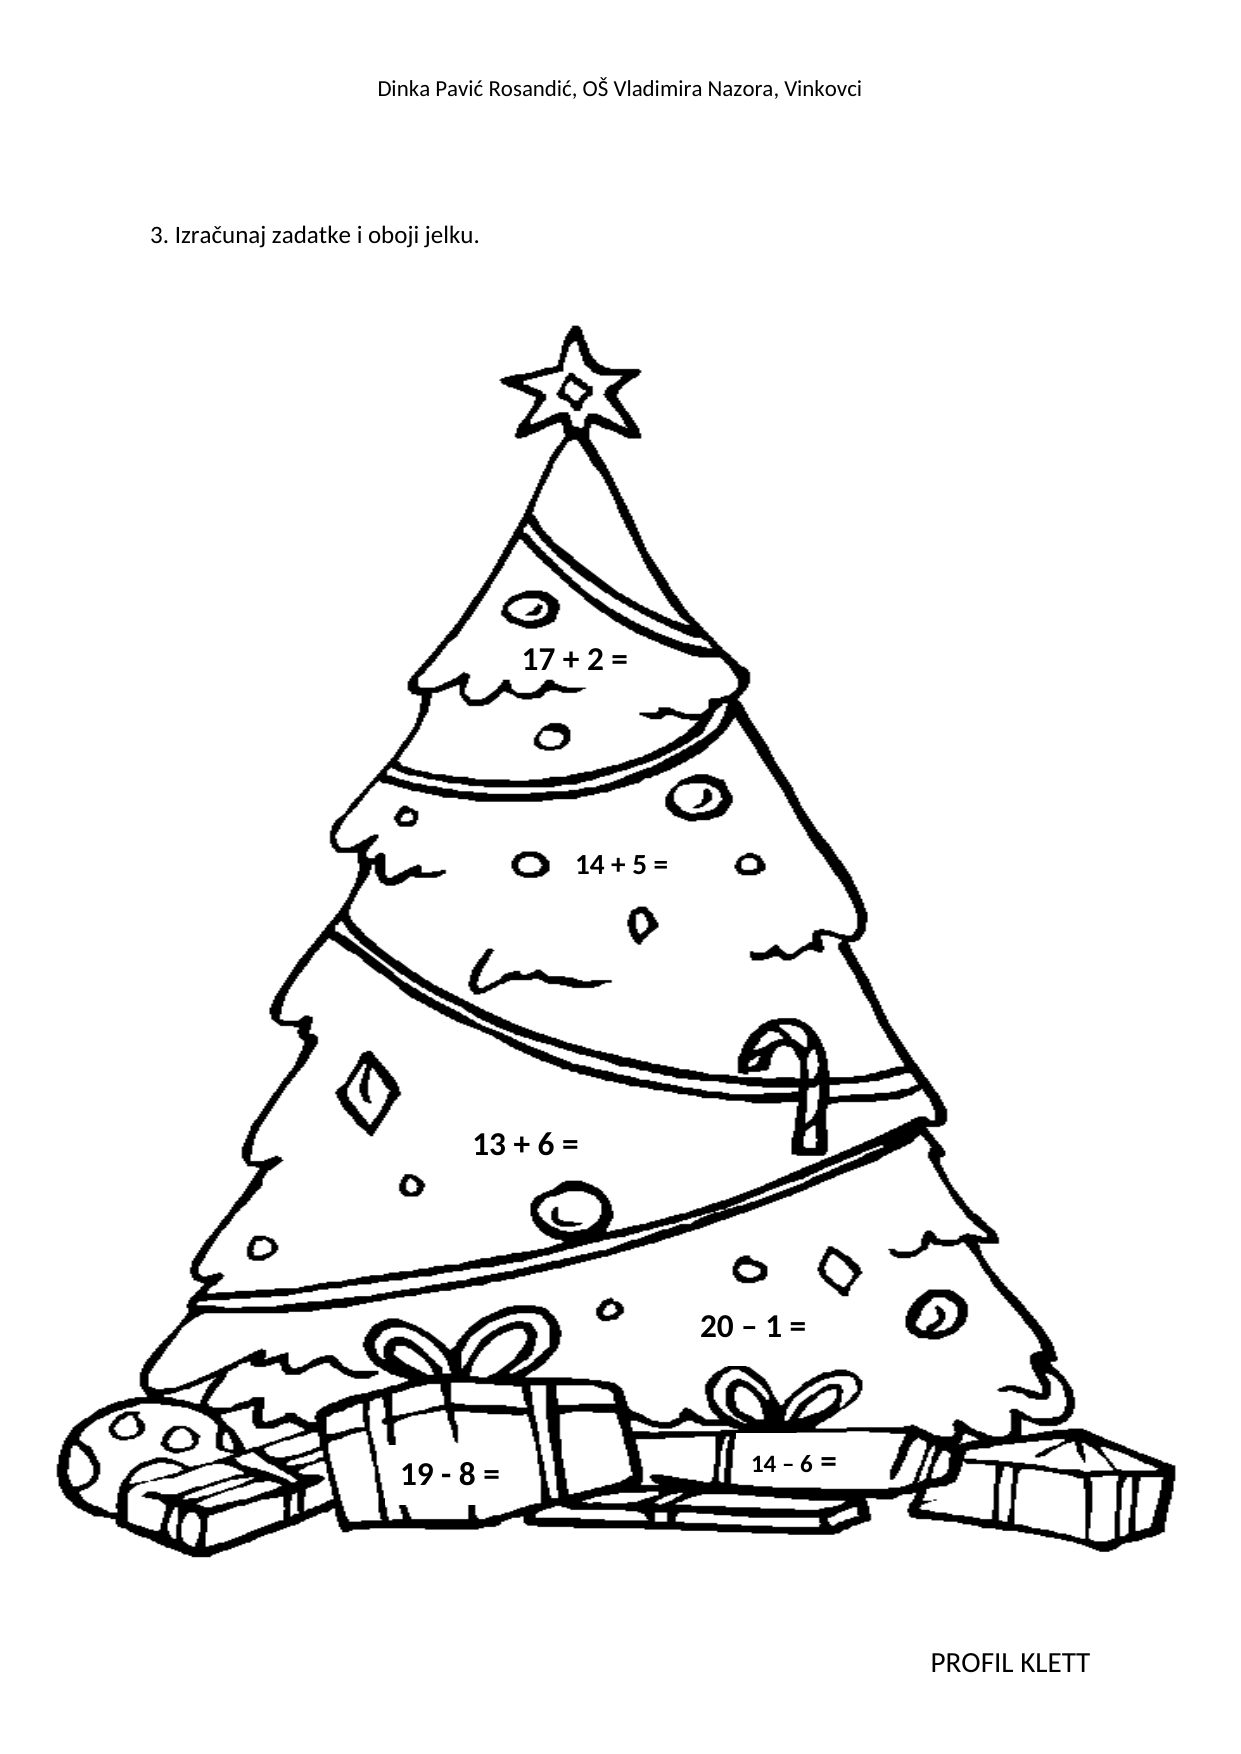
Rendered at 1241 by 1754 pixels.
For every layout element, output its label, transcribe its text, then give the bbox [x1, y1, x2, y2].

picture [2, 318, 1241, 1573]
text 3. Izračunaj zadatke i oboji jelku. [150, 220, 1090, 250]
